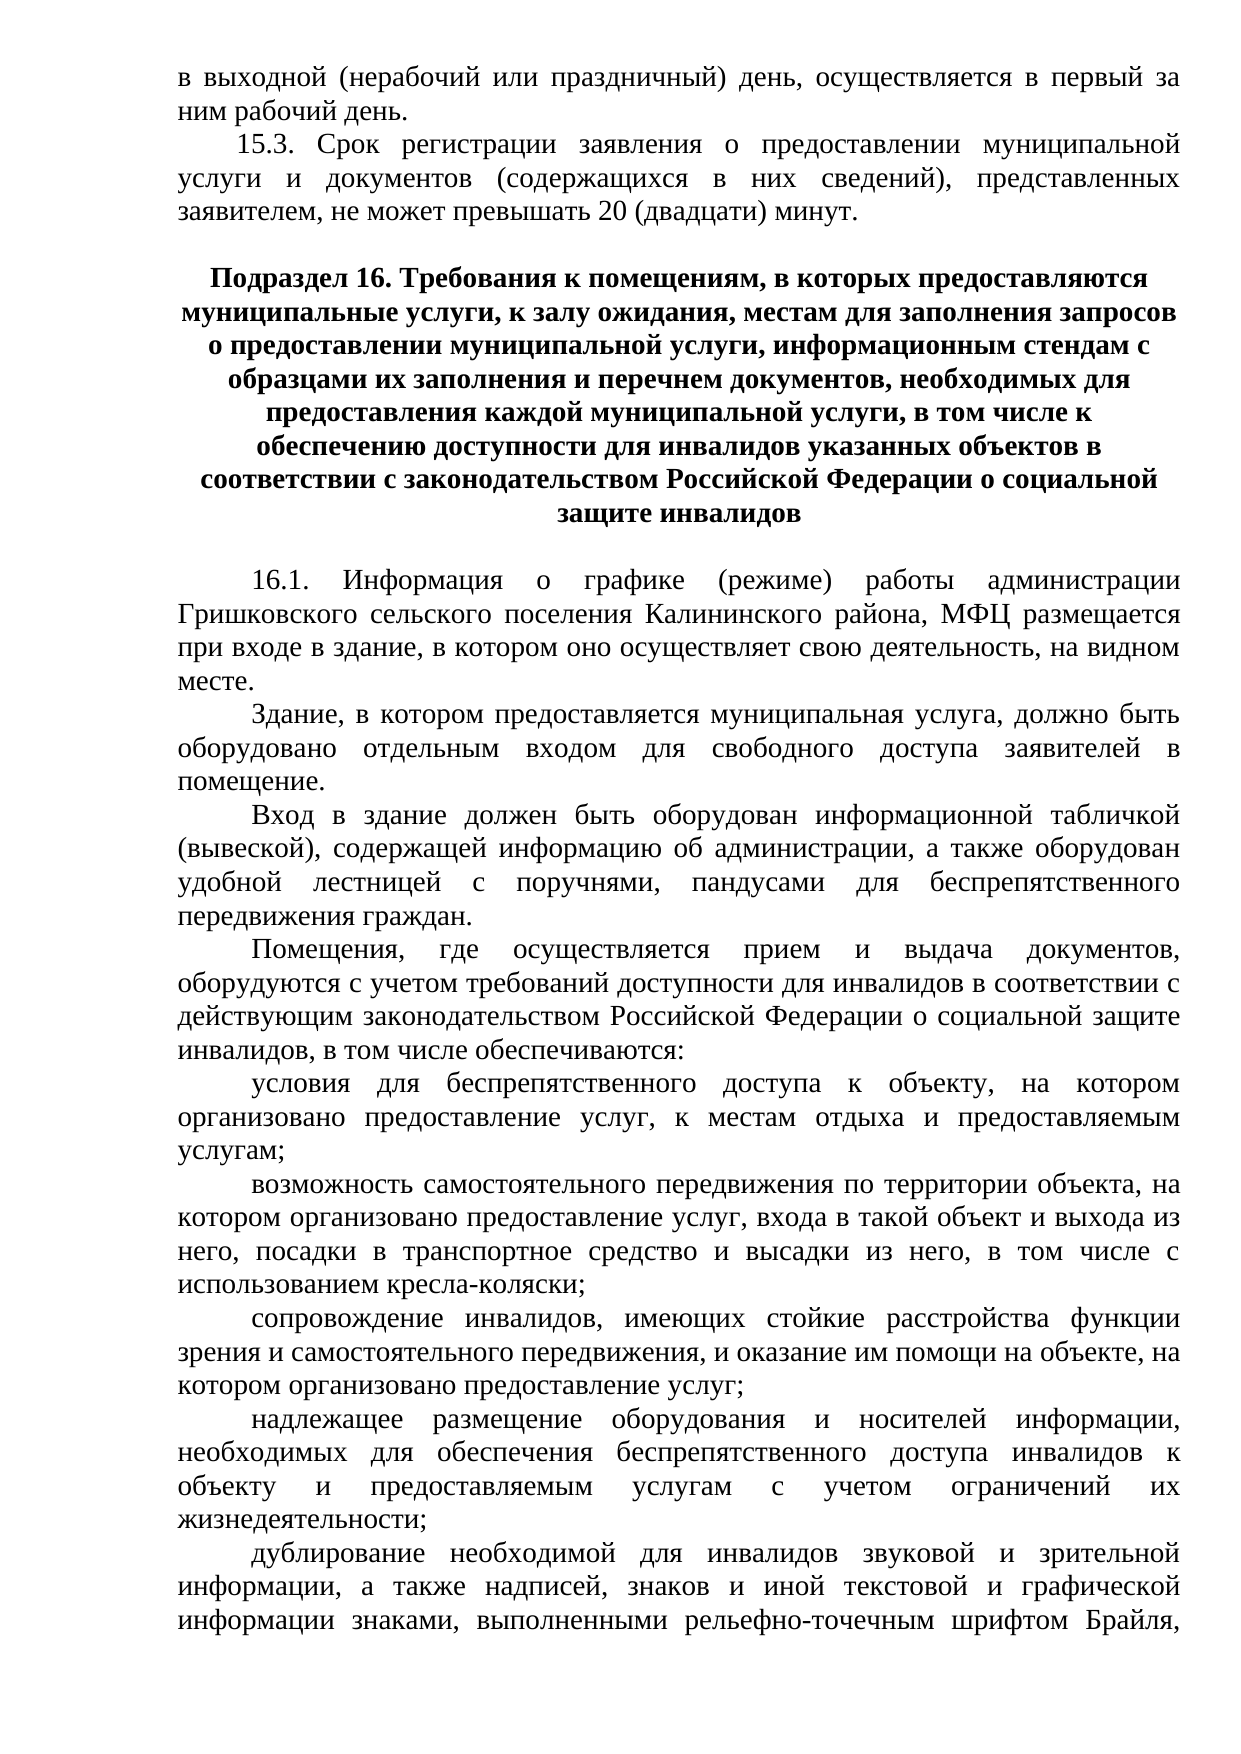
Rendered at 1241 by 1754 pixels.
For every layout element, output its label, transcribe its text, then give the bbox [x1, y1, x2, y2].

text Здание, в котором предоставляется муниципальная услуга, должно быть оборудовано отдельным входом для свободного доступа заявителей в помещение. [177, 696, 1181, 797]
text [177, 1535, 1181, 1636]
text Помещения, где осуществляется прием и выдача документов, оборудуются с учетом требований доступности для инвалидов в соответствии с действующим законодательством Российской Федерации о социальной защите инвалидов, в том числе обеспечиваются: [177, 931, 1181, 1065]
text соответствии с законодательством Российской Федерации о социальной защите инвалидов [177, 462, 1181, 529]
text надлежащее размещение оборудования и носителей информации, необходимых для обеспечения беспрепятственного доступа инвалидов к объекту и предоставляемым услугам с учетом ограничений их жизнедеятельности; [177, 1401, 1181, 1535]
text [177, 59, 1181, 126]
text 16.1. Информация о графике (режиме) работы администрации Гришковского сельского поселения Калининского района, МФЦ размещается при входе в здание, в котором оно осуществляет свою деятельность, на видном месте. [177, 562, 1181, 696]
text обеспечению доступности для инвалидов указанных объектов в [177, 428, 1181, 462]
text 15.3. Срок регистрации заявления о предоставлении муниципальной услуги и документов (содержащихся в них сведений), представленных заявителем, не может превышать 20 (двадцати) минут. [177, 126, 1181, 227]
text предоставления каждой муниципальной услуги, в том числе к [177, 394, 1181, 428]
text Вход в здание должен быть оборудован информационной табличкой (вывеской), содержащей информацию об администрации, а также оборудован удобной лестницей с поручнями, пандусами для беспрепятственного передвижения граждан. [177, 797, 1181, 931]
text возможность самостоятельного передвижения по территории объекта, на котором организовано предоставление услуг, входа в такой объект и выхода из него, посадки в транспортное средство и высадки из него, в том числе с использованием кресла-коляски; [177, 1166, 1181, 1300]
text образцами их заполнения и перечнем документов, необходимых для [177, 361, 1181, 394]
text Подраздел 16. Требования к помещениям, в которых предоставляются муниципальные услуги, к залу ожидания, местам для заполнения запросов о предоставлении муниципальной услуги, информационным стендам с [177, 260, 1181, 361]
text условия для беспрепятственного доступа к объекту, на котором организовано предоставление услуг, к местам отдыха и предоставляемым услугам; [177, 1065, 1181, 1166]
text сопровождение инвалидов, имеющих стойкие расстройства функции зрения и самостоятельного передвижения, и оказание им помощи на объекте, на котором организовано предоставление услуг; [177, 1300, 1181, 1401]
